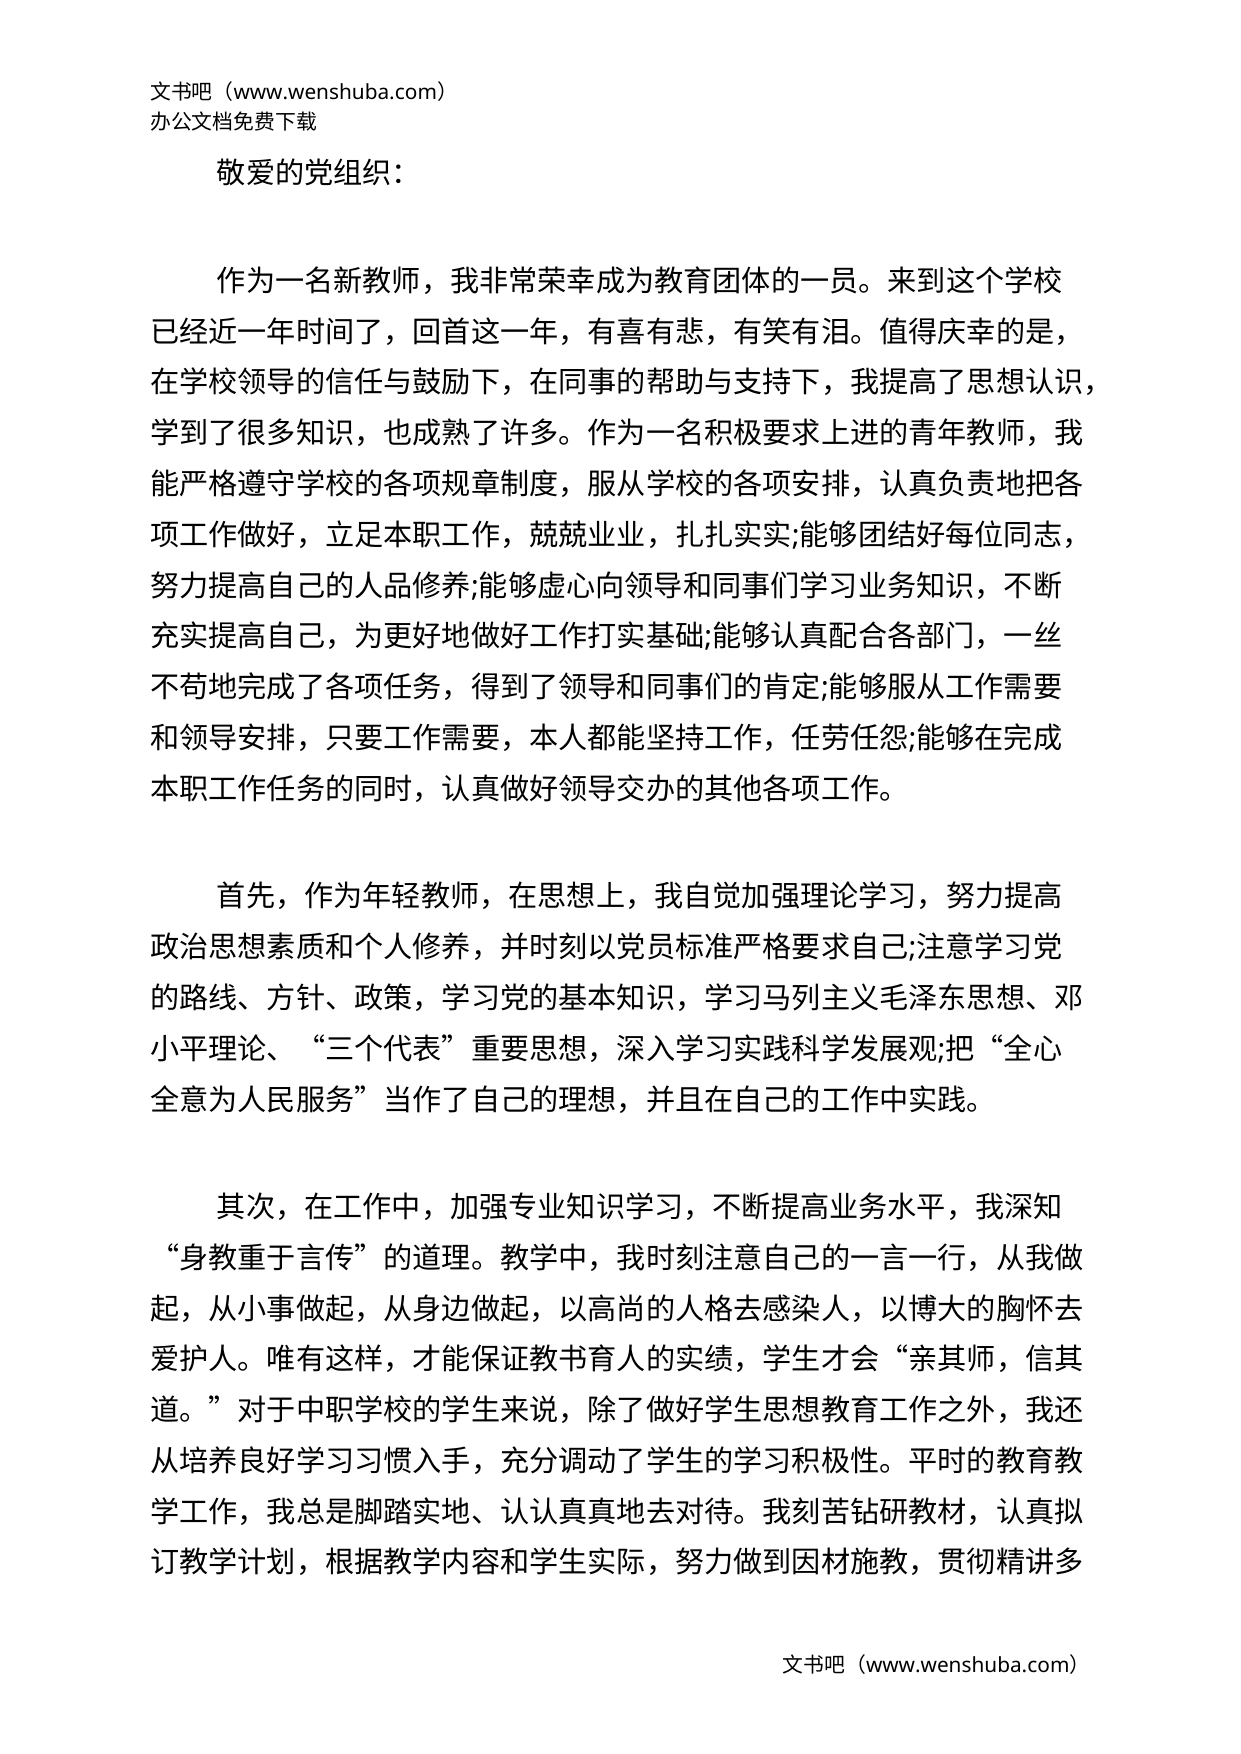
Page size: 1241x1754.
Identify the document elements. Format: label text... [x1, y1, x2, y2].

text 敬爱的党组织： [150, 150, 1090, 192]
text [150, 1184, 1090, 1581]
text 作为一名新教师，我非常荣幸成为教育团体的一员。来到这个学校已经近一年时间了，回首这一年，有喜有悲，有笑有泪。值得庆幸的是，在学校领导的信任与鼓励下，在同事的帮助与支持下，我提高了思想认识，学到了很多知识，也成熟了许多。作为一名积极要求上进的青年教师，我能严格遵守学校的各项规章制度，服从学校的各项安排，认真负责地把各项工作做好，立足本职工作，兢兢业业，扎扎实实;能够团结好每位同志，努力提高自己的人品修养;能够虚心向领导和同事们学习业务知识，不断充实提高自己，为更好地做好工作打实基础;能够认真配合各部门，一丝不苟地完成了各项任务，得到了领导和同事们的肯定;能够服从工作需要和领导安排，只要工作需要，本人都能坚持工作，任劳任怨;能够在完成本职工作任务的同时，认真做好领导交办的其他各项工作。 [150, 258, 1090, 808]
text 首先，作为年轻教师，在思想上，我自觉加强理论学习，努力提高政治思想素质和个人修养，并时刻以党员标准严格要求自己;注意学习党的路线、方针、政策，学习党的基本知识，学习马列主义毛泽东思想、邓小平理论、“三个代表”重要思想，深入学习实践科学发展观;把“全心全意为人民服务”当作了自己的理想，并且在自己的工作中实践。 [150, 873, 1090, 1118]
